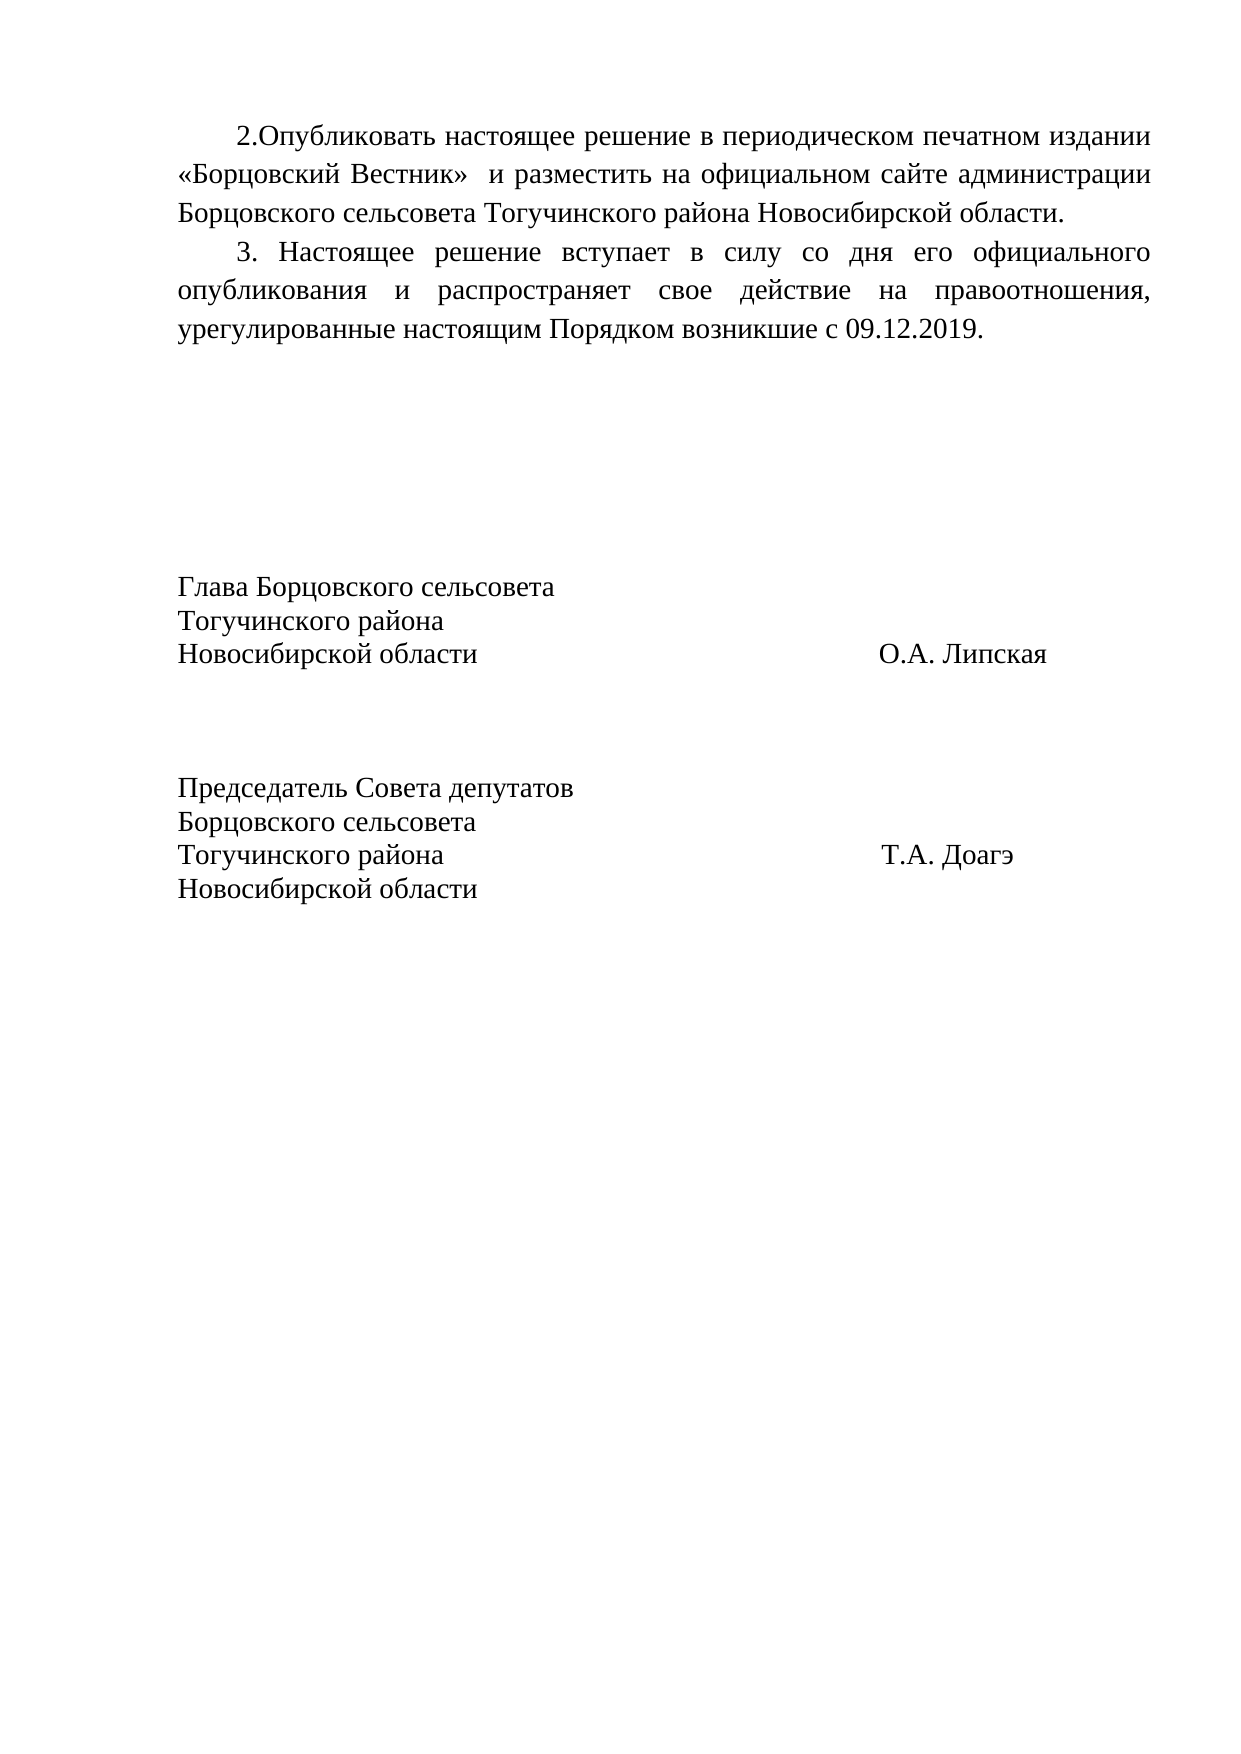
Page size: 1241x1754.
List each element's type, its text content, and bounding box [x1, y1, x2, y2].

text 2.Опубликовать настоящее решение в периодическом печатном издании «Борцовский Вестник» и разместить на официальном сайте администрации Борцовского сельсовета Тогучинского района Новосибирской области. [177, 118, 1152, 229]
text Глава Борцовского сельсовета [177, 569, 1152, 603]
text Тогучинского района Т.А. Доагэ [177, 837, 1152, 871]
text Борцовского сельсовета [177, 804, 1152, 837]
text 3. Настоящее решение вступает в силу со дня его официального опубликования и распространяет свое действие на правоотношения, урегулированные настоящим Порядком возникшие с 09.12.2019. [177, 234, 1152, 344]
text Новосибирской области О.А. Липская [177, 636, 1152, 670]
text Председатель Совета депутатов [177, 770, 1152, 804]
text Новосибирской области [177, 871, 1152, 904]
text Тогучинского района [177, 603, 1152, 636]
